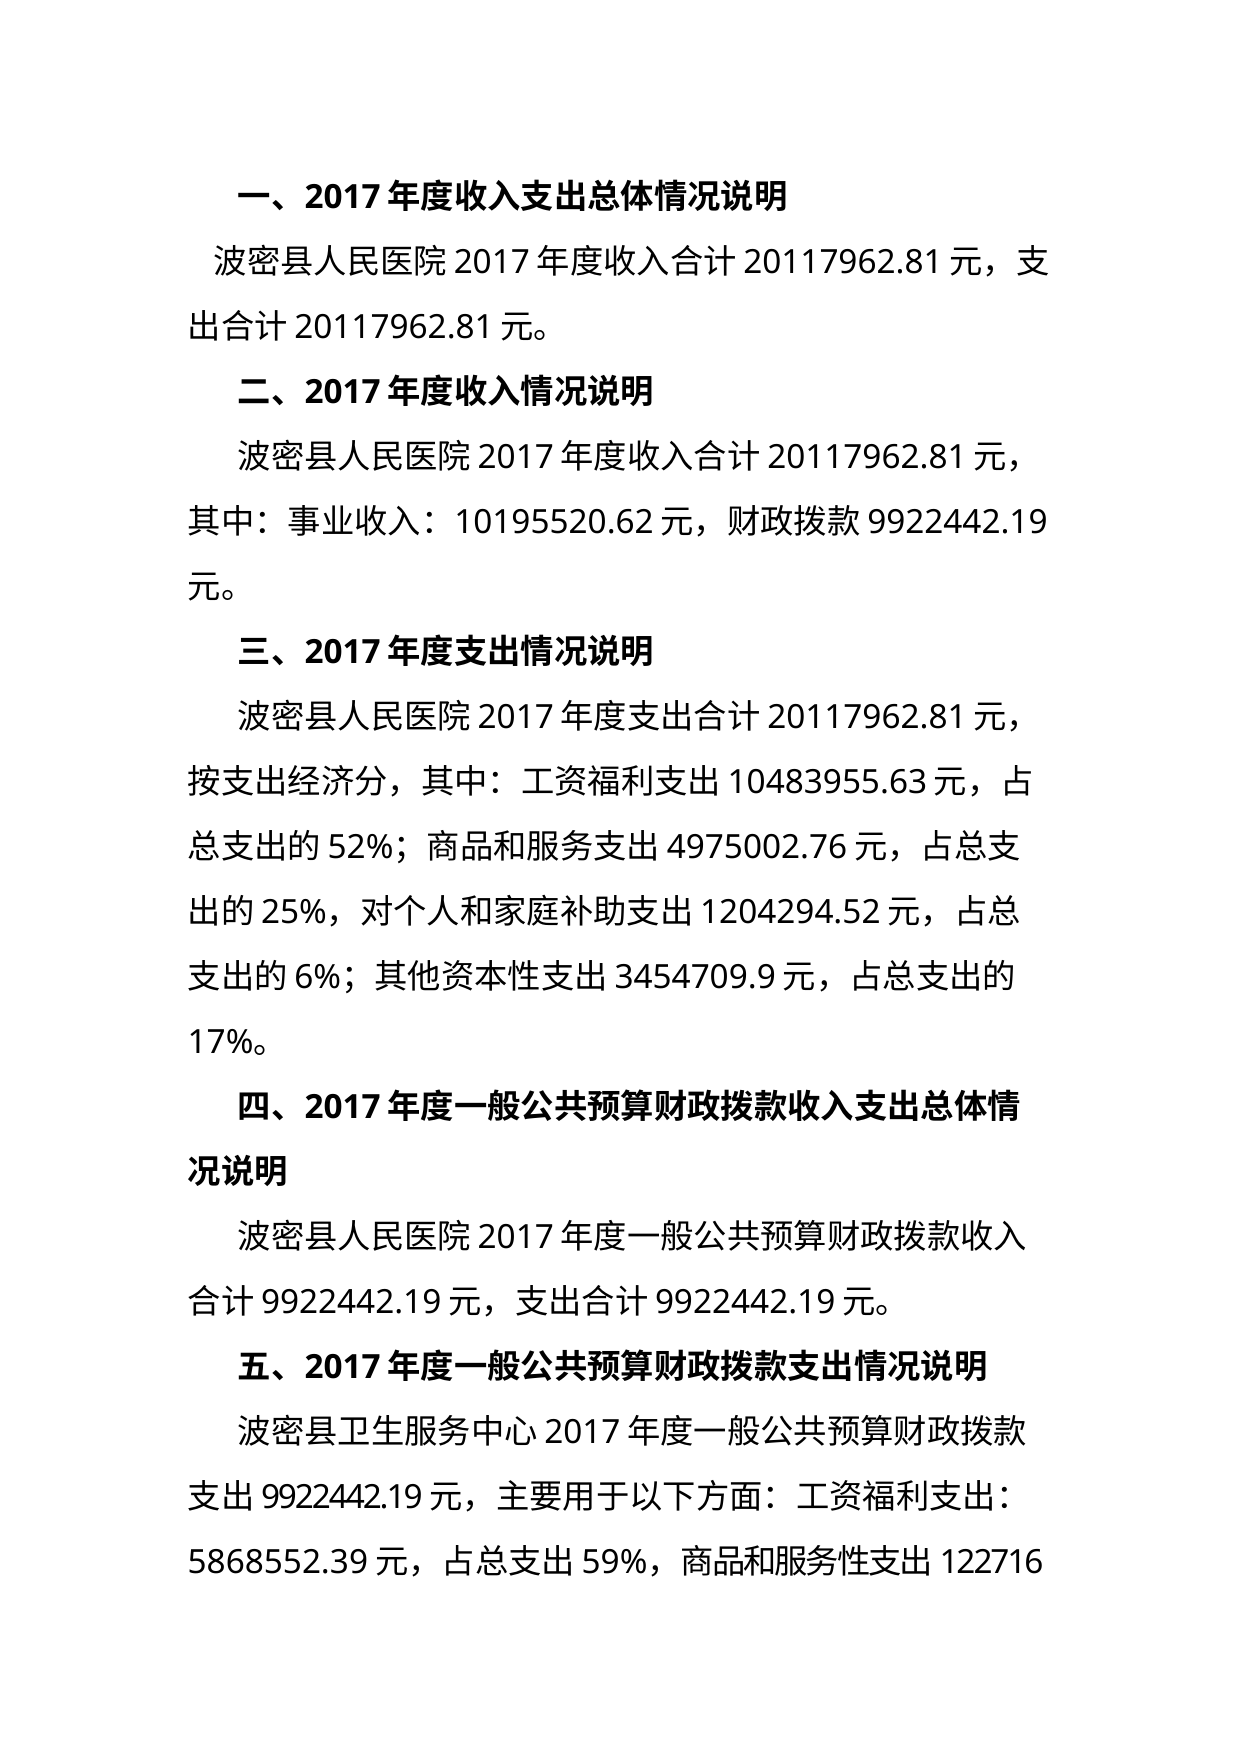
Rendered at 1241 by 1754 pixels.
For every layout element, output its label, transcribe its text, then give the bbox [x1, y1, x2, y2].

text 波密县人民医院2017年度收入合计20117962.81元，其中：事业收入：10195520.62元，财政拨款9922442.19元。 [187, 422, 1053, 617]
text 一、2017年度收入支出总体情况说明 [187, 162, 1053, 227]
text 三、2017年度支出情况说明 [187, 617, 1053, 682]
text 四、2017年度一般公共预算财政拨款收入支出总体情况说明 [187, 1072, 1053, 1202]
text 波密县人民医院2017年度支出合计20117962.81元，按支出经济分，其中：工资福利支出10483955.63元，占总支出的52%；商品和服务支出4975002.76元，占总支出的25%，对个人和家庭补助支出1204294.52元，占总支出的6%；其他资本性支出3454709.9元，占总支出的17%。 [187, 682, 1053, 1072]
text 波密县人民医院2017年度收入合计20117962.81元，支出合计20117962.81元。 [187, 227, 1053, 357]
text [187, 1397, 1053, 1592]
text 波密县人民医院2017年度一般公共预算财政拨款收入合计9922442.19元，支出合计9922442.19元。 [187, 1202, 1053, 1332]
text 二、2017年度收入情况说明 [187, 357, 1053, 422]
text 五、2017年度一般公共预算财政拨款支出情况说明 [187, 1332, 1053, 1397]
